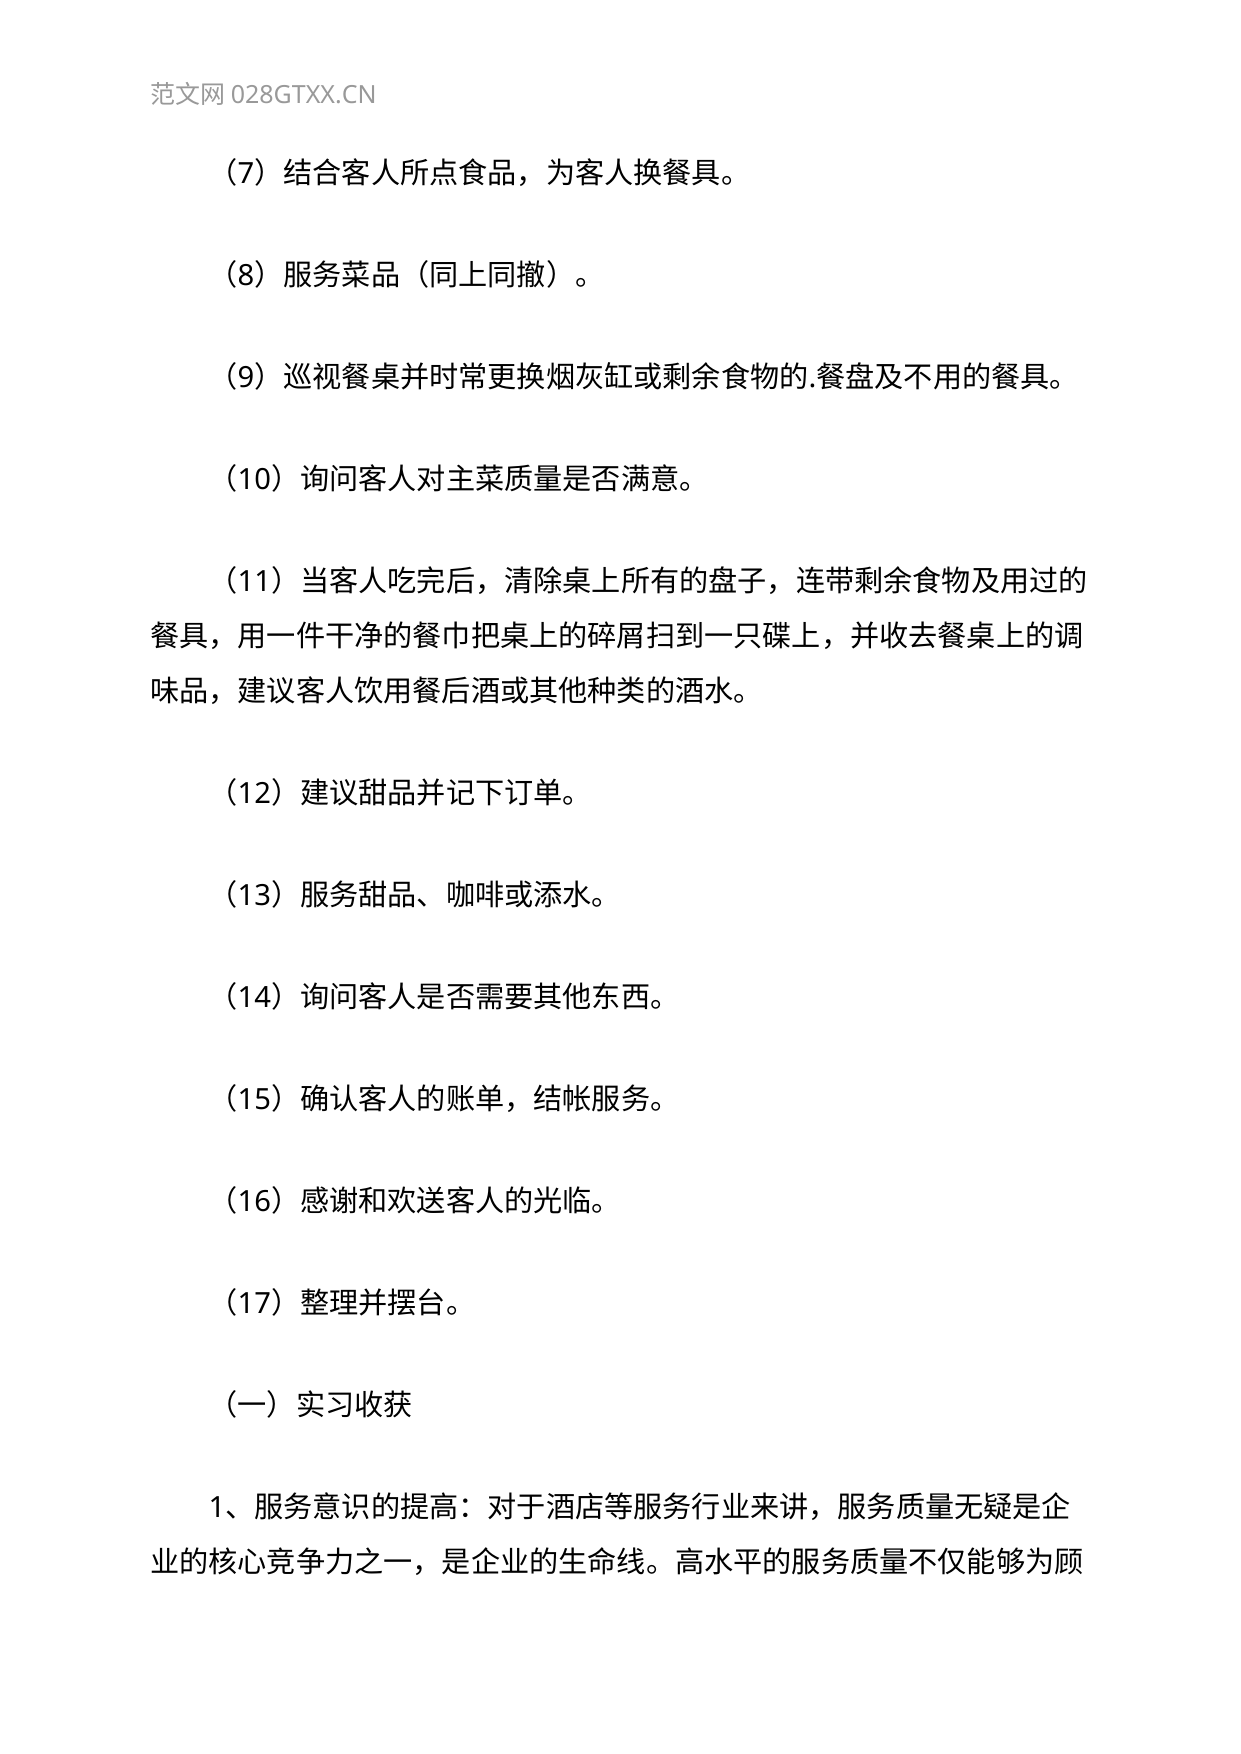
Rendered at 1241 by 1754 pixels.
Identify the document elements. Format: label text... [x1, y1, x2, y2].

text （16）感谢和欢送客人的光临。 [150, 1177, 1090, 1220]
text （17）整理并摆台。 [150, 1279, 1090, 1322]
text （9）巡视餐桌并时常更换烟灰缸或剩余食物的.餐盘及不用的餐具。 [150, 354, 1090, 396]
text （13）服务甜品、咖啡或添水。 [150, 872, 1090, 914]
text （15）确认客人的账单，结帐服务。 [150, 1076, 1090, 1118]
text （12）建议甜品并记下订单。 [150, 769, 1090, 812]
text （11）当客人吃完后，清除桌上所有的盘子，连带剩余食物及用过的餐具，用一件干净的餐巾把桌上的碎屑扫到一只碟上，并收去餐桌上的调味品，建议客人饮用餐后酒或其他种类的酒水。 [150, 558, 1090, 710]
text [150, 1483, 1090, 1581]
text （14）询问客人是否需要其他东西。 [150, 973, 1090, 1016]
text （8）服务菜品（同上同撤）。 [150, 252, 1090, 294]
text （10）询问客人对主菜质量是否满意。 [150, 456, 1090, 498]
text （一）实习收获 [150, 1381, 1090, 1424]
text （7）结合客人所点食品，为客人换餐具。 [150, 150, 1090, 192]
